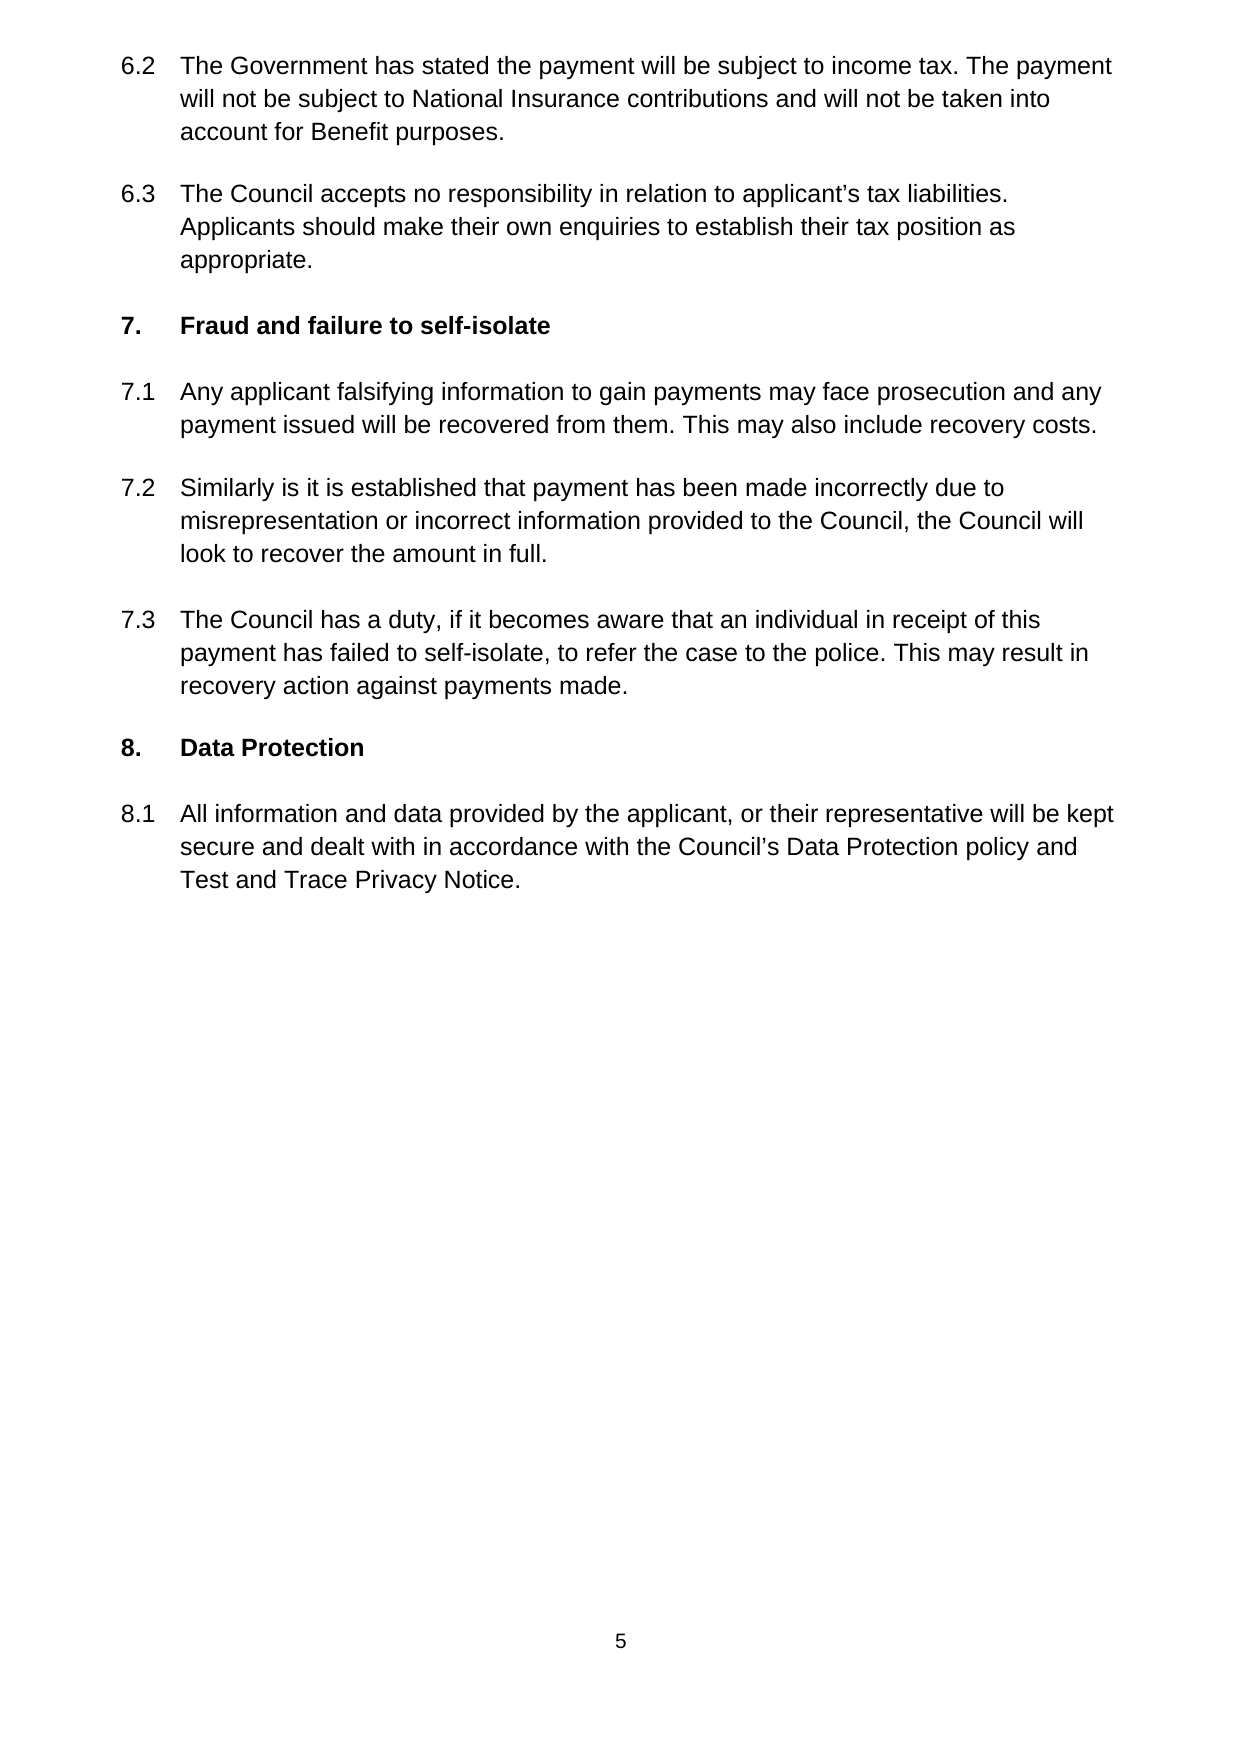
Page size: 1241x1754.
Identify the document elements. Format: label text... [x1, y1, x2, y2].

list 8.1 All information and data provided by the applicant, or their representative will be kept secure and dealt with in accordance with the Council’s Data Protection policy and Test and Trace Privacy Notice. [121, 799, 1124, 894]
list Similarly is it is established that payment has been made incorrectly due to misrepresentation or incorrect information provided to the Council, the Council will look to recover the amount in full. [121, 473, 1124, 568]
list Any applicant falsifying information to gain payments may face prosecution and any payment issued will be recovered from them. This may also include recovery costs. [121, 377, 1124, 439]
list The Government has stated the payment will be subject to income tax. The payment will not be subject to National Insurance contributions and will not be taken into account for Benefit purposes. [121, 51, 1124, 146]
list Data Protection [121, 733, 1124, 762]
list The Council has a duty, if it becomes aware that an individual in receipt of this payment has failed to self-isolate, to refer the case to the police. This may result in recovery action against payments made. [121, 605, 1124, 700]
list The Council accepts no responsibility in relation to applicant’s tax liabilities. Applicants should make their own enquiries to establish their tax position as appropriate. [121, 179, 1124, 274]
list Fraud and failure to self-isolate [121, 311, 1124, 340]
